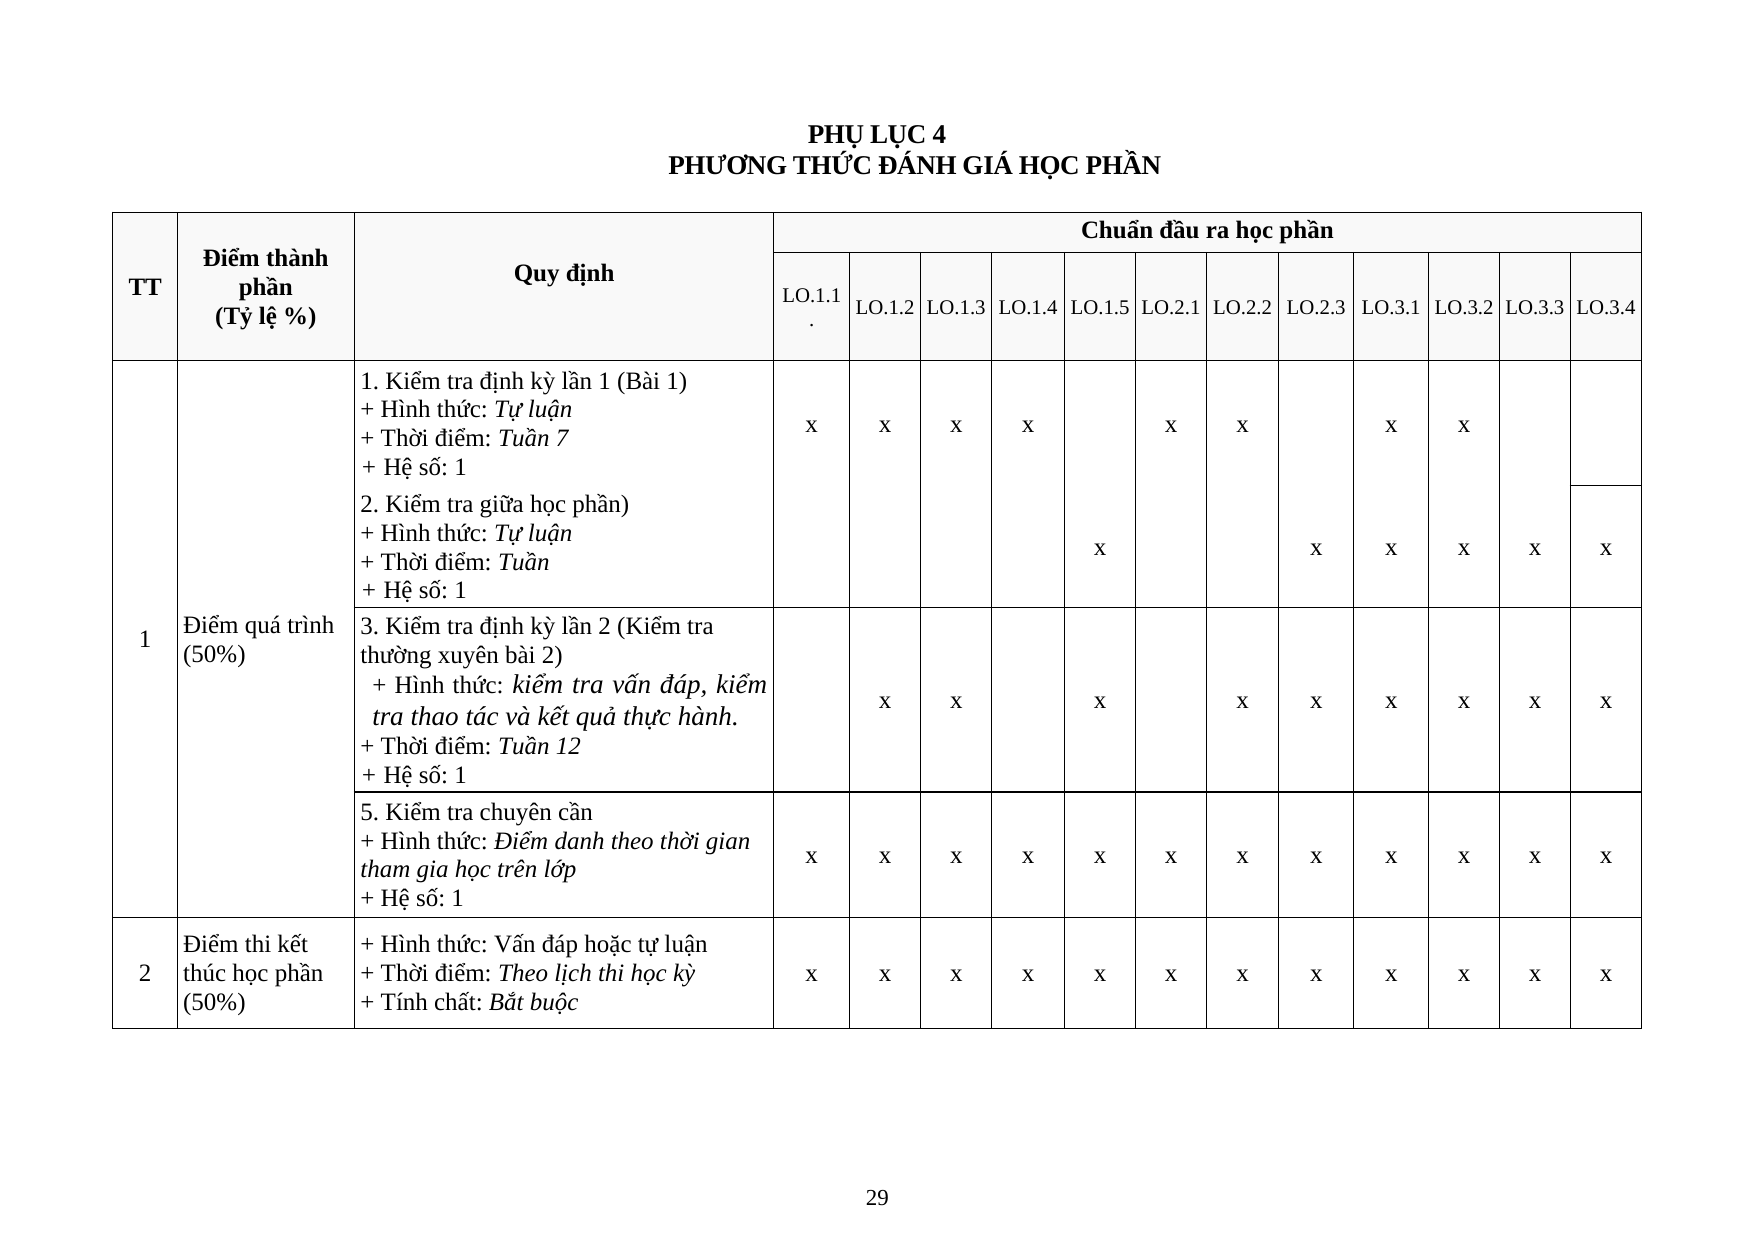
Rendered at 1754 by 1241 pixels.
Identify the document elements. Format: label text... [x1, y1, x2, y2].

table_cell 2 [113, 918, 177, 1028]
table_cell x [1279, 793, 1353, 917]
table_cell x [1354, 918, 1428, 1028]
table_cell x [1354, 608, 1428, 791]
table_cell x [921, 793, 991, 917]
table_cell [921, 485, 991, 607]
table_cell x [1207, 793, 1278, 917]
table_cell x [992, 361, 1064, 485]
table_cell x [1571, 918, 1641, 1028]
table_cell x [850, 793, 920, 917]
table_cell [992, 608, 1064, 791]
table_cell x [1136, 793, 1206, 917]
table_cell x [1429, 793, 1499, 917]
table_cell x [774, 361, 849, 485]
table_cell x [992, 793, 1064, 917]
table_cell [1571, 361, 1641, 485]
table_cell 5. Kiểm tra chuyên cần + Hình thức: Điểm danh theo thời gian tham gia học trên lớp + Hệ số: 1 [355, 793, 773, 917]
table_cell 1 [113, 361, 177, 917]
table_cell [774, 608, 849, 791]
table_cell x [1354, 793, 1428, 917]
table_cell x [921, 361, 991, 485]
table_cell x [1354, 485, 1428, 607]
table_cell x [1207, 918, 1278, 1028]
table_cell 2. Kiểm tra giữa học phần) + Hình thức: Tự luận + Thời điểm: Tuần + Hệ số: 1 [355, 485, 773, 607]
text PHỤ LỤC 4 [118, 118, 1636, 149]
table_cell x [1065, 918, 1135, 1028]
table_cell LO.3.4 [1571, 253, 1641, 360]
table_cell x [1065, 793, 1135, 917]
table_cell [1207, 485, 1278, 607]
table_cell x [1354, 361, 1428, 485]
table_cell LO.1.4 [992, 253, 1064, 360]
table_cell x [1065, 485, 1135, 607]
table_cell x [1500, 608, 1570, 791]
table_cell x [992, 918, 1064, 1028]
table_cell x [1429, 361, 1499, 485]
table_cell LO.3.2 [1429, 253, 1499, 360]
table_cell x [774, 793, 849, 917]
table_cell [1136, 608, 1206, 791]
table_header Chuẩn đầu ra học phần [774, 213, 1641, 252]
table_cell x [1207, 608, 1278, 791]
table_cell x [921, 608, 991, 791]
table_cell [1279, 361, 1353, 485]
table_cell LO.2.2 [1207, 253, 1278, 360]
table_header Quy định [355, 213, 773, 360]
table_cell Điểm quá trình (50%) [178, 361, 354, 917]
table_cell x [1571, 793, 1641, 917]
table_cell x [1429, 608, 1499, 791]
text PHƯƠNG THỨC ĐÁNH GIÁ HỌC PHẦN [118, 149, 1636, 180]
table_cell 1. Kiểm tra định kỳ lần 1 (Bài 1) + Hình thức: Tự luận + Thời điểm: Tuần 7 + Hệ số: 1 [355, 361, 773, 485]
table_cell LO.2.1 [1136, 253, 1206, 360]
table_cell x [1500, 485, 1570, 607]
table_header Điểm thành phần (Tỷ lệ %) [178, 213, 354, 360]
table_cell x [921, 918, 991, 1028]
table_cell [1065, 361, 1135, 485]
table_cell [1500, 361, 1570, 485]
table_cell x [1065, 608, 1135, 791]
table_cell x [1571, 608, 1641, 791]
table_cell x [1429, 485, 1499, 607]
table_cell LO.1.1. [774, 253, 849, 360]
table_cell x [1500, 793, 1570, 917]
table_cell [1136, 485, 1206, 607]
table_cell LO.3.3 [1500, 253, 1570, 360]
table_cell + Hình thức: Vấn đáp hoặc tự luận + Thời điểm: Theo lịch thi học kỳ + Tính chất: Bắt buộc [355, 918, 773, 1028]
table_cell x [850, 361, 920, 485]
table_cell x [1500, 918, 1570, 1028]
table_cell LO.2.3 [1279, 253, 1353, 360]
table_cell x [1136, 918, 1206, 1028]
table_cell x [850, 918, 920, 1028]
table_cell Điểm thi kết thúc học phần (50%) [178, 918, 354, 1028]
table_header TT [113, 213, 177, 360]
table_cell LO.1.5 [1065, 253, 1135, 360]
table_cell LO.1.2 [850, 253, 920, 360]
table_cell x [1136, 361, 1206, 485]
table_cell x [1279, 485, 1353, 607]
table_cell x [1279, 608, 1353, 791]
table_cell LO.1.3 [921, 253, 991, 360]
table_cell x [850, 608, 920, 791]
table_cell 3. Kiểm tra định kỳ lần 2 (Kiểm tra thường xuyên bài 2) + Hình thức: kiểm tra vấn đáp, kiểm tra thao tác và kết quả thực hành. + Thời điểm: Tuần 12 + Hệ số: 1 [355, 608, 773, 791]
table_cell [992, 485, 1064, 607]
table_cell LO.3.1 [1354, 253, 1428, 360]
table_cell x [1207, 361, 1278, 485]
table_cell [850, 485, 920, 607]
table_cell x [1429, 918, 1499, 1028]
table_cell x [1571, 486, 1641, 607]
table_cell x [774, 918, 849, 1028]
table_cell x [1279, 918, 1353, 1028]
table_cell [774, 485, 849, 607]
